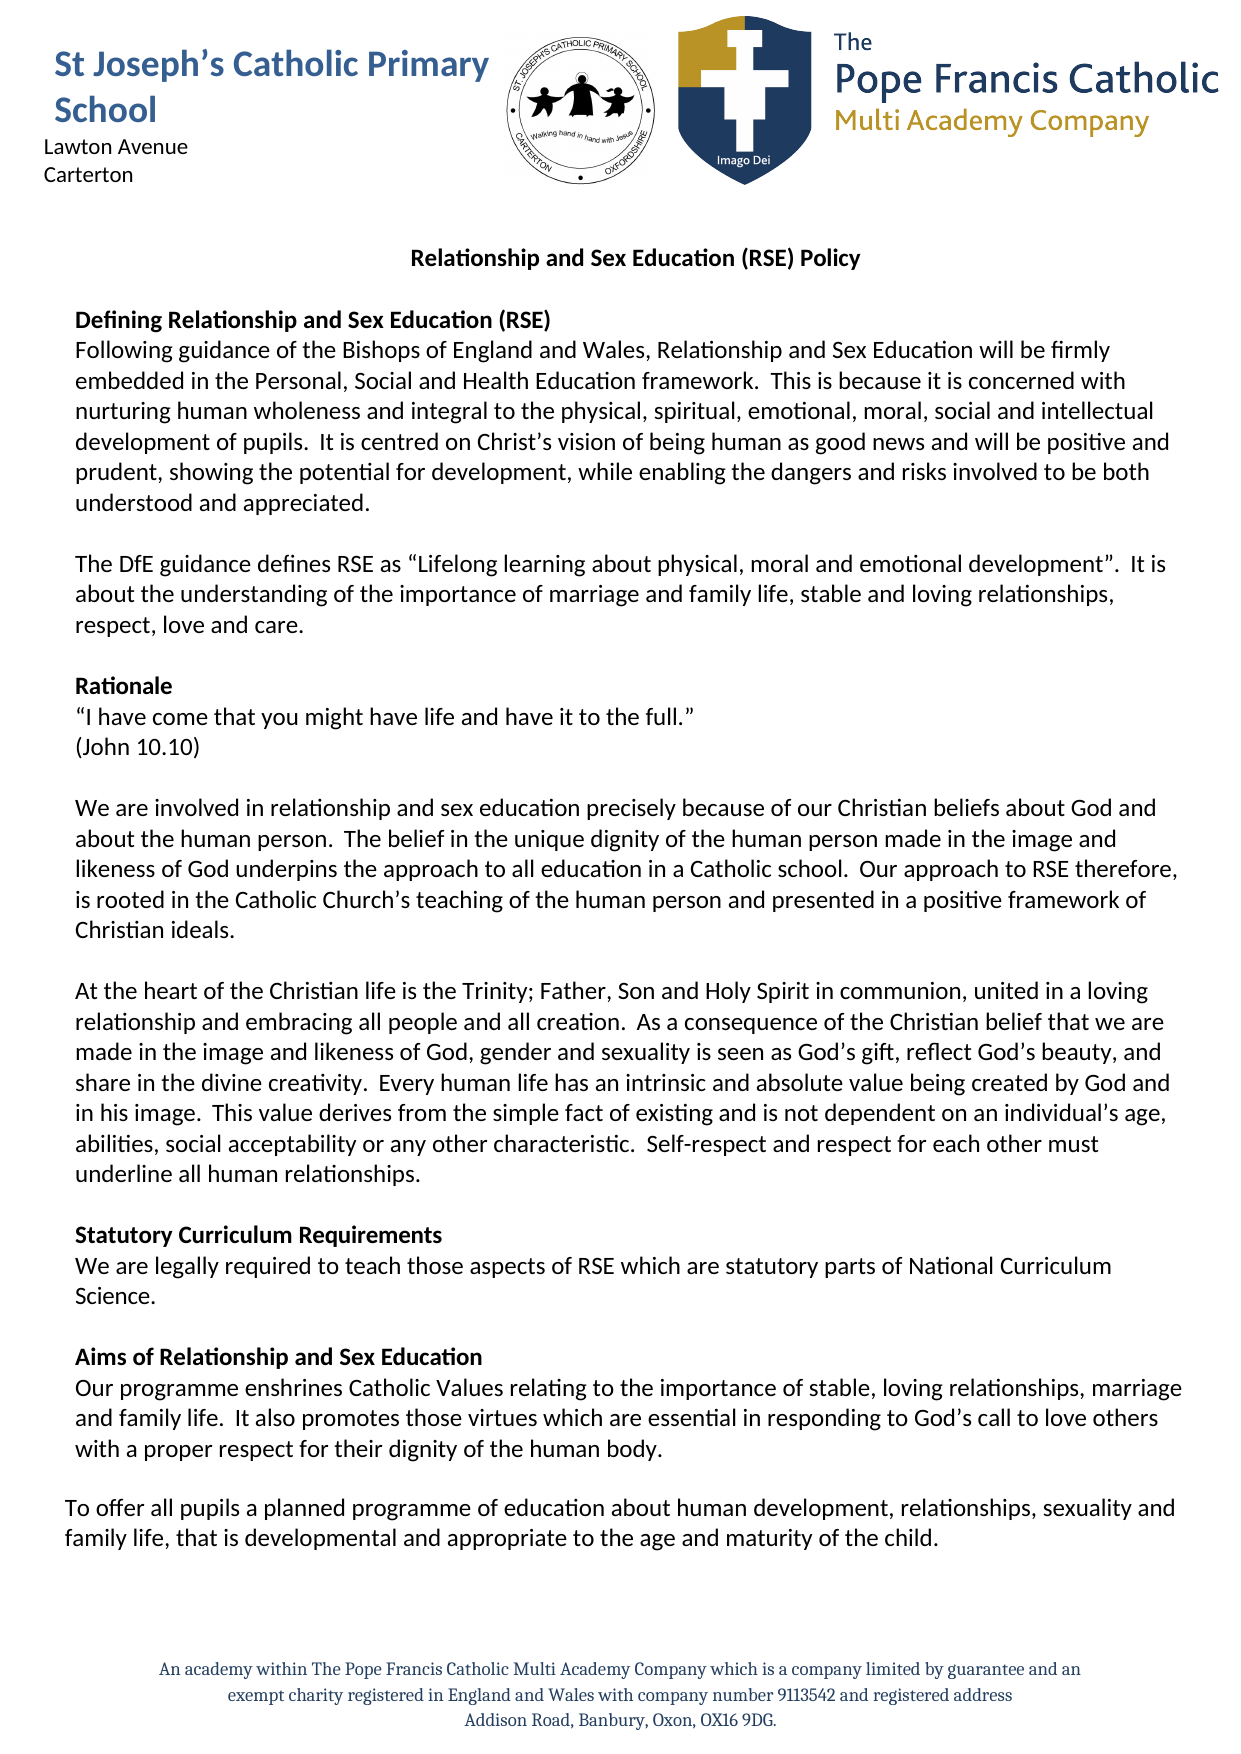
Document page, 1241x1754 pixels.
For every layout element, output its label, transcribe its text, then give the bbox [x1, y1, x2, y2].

text To offer all pupils a planned programme of education about human development, relationships, sexuality and family life, that is developmental and appropriate to the age and maturity of the child. [64, 1492, 1207, 1553]
text We are legally required to teach those aspects of RSE which are statutory parts of National Curriculum Science. [75, 1250, 1182, 1311]
text At the heart of the Christian life is the Trinity; Father, Son and Holy Spirit in communion, united in a loving relationship and embracing all people and all creation. As a consequence of the Christian belief that we are made in the image and likeness of God, gender and sexuality is seen as God’s gift, reflect God’s beauty, and share in the divine creativity. Every human life has an intrinsic and absolute value being created by God and in his image. This value derives from the simple fact of existing and is not dependent on an individual’s age, abilities, social acceptability or any other characteristic. Self-respect and respect for each other must underline all human relationships. [75, 975, 1182, 1189]
text We are involved in relationship and sex education precisely because of our Christian beliefs about God and about the human person. The belief in the unique dignity of the human person made in the image and likeness of God underpins the approach to all education in a Catholic school. Our approach to RSE therefore, is rooted in the Catholic Church’s teaching of the human person and presented in a positive framework of Christian ideals. [75, 792, 1182, 945]
text Our programme enshrines Catholic Values relating to the importance of stable, loving relationships, marriage and family life. It also promotes those virtues which are essential in responding to God’s call to love others with a proper respect for their dignity of the human body. [75, 1372, 1182, 1464]
text The DfE guidance defines RSE as “Lifelong learning about physical, moral and emotional development”. It is about the understanding of the importance of marriage and family life, stable and loving relationships, respect, love and care. [75, 548, 1182, 639]
picture [678, 16, 1219, 185]
text “I have come that you might have life and have it to the full.” (John 10.10) [75, 701, 743, 762]
subtitle Statutory Curriculum Requirements [75, 1219, 1207, 1250]
subtitle Relationship and Sex Education (RSE) Policy [409, 242, 862, 273]
subtitle Aims of Relationship and Sex Education [75, 1342, 1207, 1372]
text Defining Relationship and Sex Education (RSE) [75, 304, 1207, 334]
text Following guidance of the Bishops of England and Wales, Relationship and Sex Education will be firmly embedded in the Personal, Social and Health Education framework. This is because it is concerned with nurturing human wholeness and integral to the physical, spiritual, emotional, moral, social and intellectual development of pupils. It is centred on Christ’s vision of being human as good news and will be positive and prudent, showing the potential for development, while enabling the dangers and risks involved to be both understood and appreciated. [75, 334, 1207, 517]
picture [499, 32, 660, 186]
subtitle Rationale [75, 670, 1207, 700]
